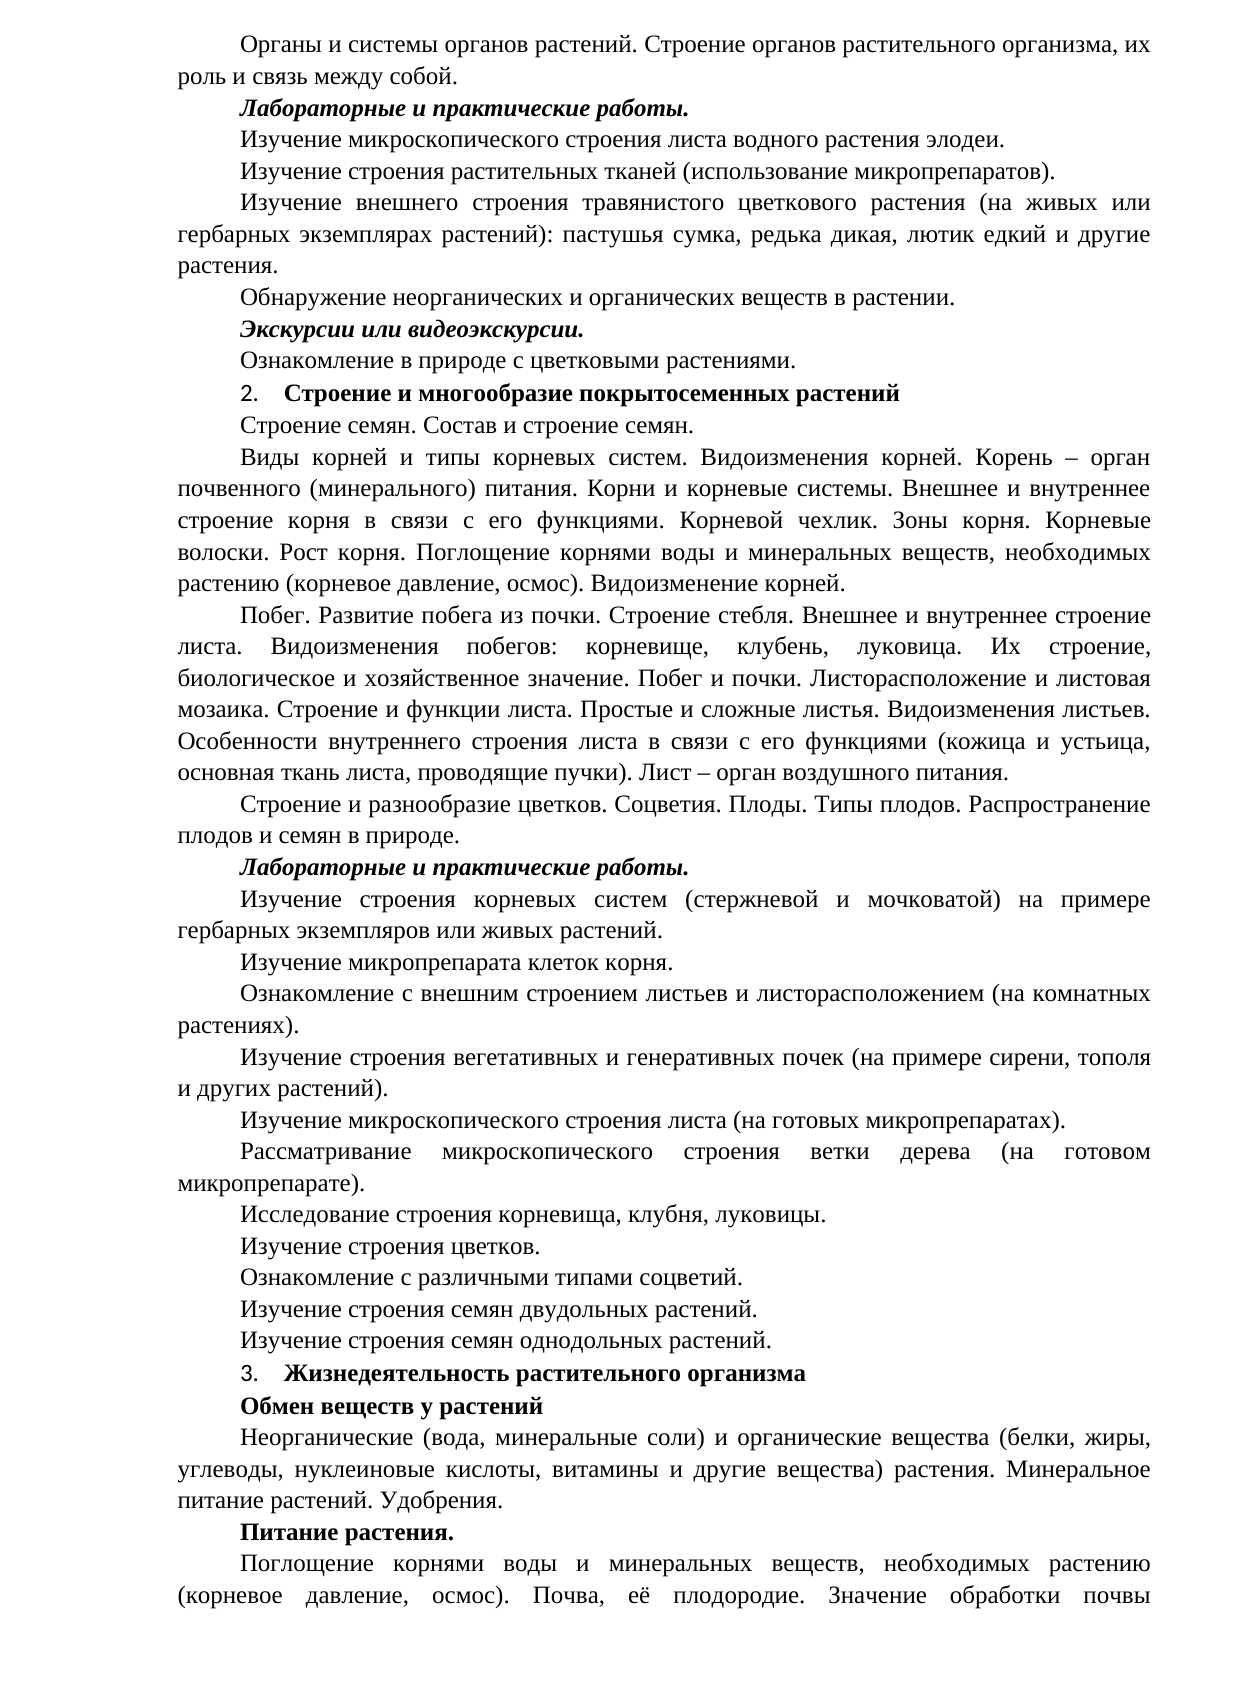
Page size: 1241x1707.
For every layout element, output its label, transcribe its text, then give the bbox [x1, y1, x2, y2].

text Изучение микропрепарата клеток корня. [177, 947, 1152, 976]
text Побег. Развитие побега из почки. Строение стебля. Внешнее и внутреннее строение листа. Видоизменения побегов: корневище, клубень, луковица. Их строение, биологическое и хозяйственное значение. Побег и почки. Листорасположение и листовая мозаика. Строение и функции листа. Простые и сложные листья. Видоизменения листьев. Особенности внутреннего строения листа в связи с его функциями (кожица и устьица, основная ткань листа, проводящие пучки). Лист – орган воздушного питания. [177, 600, 1152, 786]
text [177, 1548, 1152, 1609]
text Изучение внешнего строения травянистого цветкового растения (на живых или гербарных экземплярах растений): пастушья сумка, редька дикая, лютик едкий и другие растения. [177, 187, 1152, 279]
text Лабораторные и практические работы. [177, 93, 1152, 121]
text Неорганические (вода, минеральные соли) и органические вещества (белки, жиры, углеводы, нуклеиновые кислоты, витамины и другие вещества) растения. Минеральное питание растений. Удобрения. [177, 1422, 1152, 1514]
text Исследование строения корневища, клубня, луковицы. [177, 1199, 1152, 1228]
text Изучение микроскопического строения листа (на готовых микропрепаратах). [177, 1105, 1152, 1133]
text Виды корней и типы корневых систем. Видоизменения корней. Корень – орган почвенного (минерального) питания. Корни и корневые системы. Внешнее и внутреннее строение корня в связи с его функциями. Корневой чехлик. Зоны корня. Корневые волоски. Рост корня. Поглощение корнями воды и минеральных веществ, необходимых растению (корневое давление, осмос). Видоизменение корней. [177, 442, 1152, 597]
list Жизнедеятельность растительного организма [240, 1357, 1152, 1388]
text Ознакомление в природе с цветковыми растениями. [177, 345, 1152, 374]
text Изучение строения семян однодольных растений. [177, 1326, 1152, 1354]
text Изучение строения растительных тканей (использование микропрепаратов). [177, 156, 1152, 184]
text Рассматривание микроскопического строения ветки дерева (на готовом микропрепарате). [177, 1136, 1152, 1197]
text Изучение строения семян двудольных растений. [177, 1294, 1152, 1323]
text Ознакомление с различными типами соцветий. [177, 1262, 1152, 1291]
text Изучение строения корневых систем (стержневой и мочковатой) на примере гербарных экземпляров или живых растений. [177, 884, 1152, 944]
text Экскурсии или видеоэкскурсии. [177, 314, 1152, 342]
text Строение и разнообразие цветков. Соцветия. Плоды. Типы плодов. Распространение плодов и семян в природе. [177, 789, 1152, 849]
text Органы и системы органов растений. Строение органов растительного организма, их роль и связь между собой. [177, 29, 1152, 90]
list Строение и многообразие покрытосеменных растений [240, 377, 1152, 407]
text Изучение строения цветков. [177, 1231, 1152, 1260]
text Изучение строения вегетативных и генеративных почек (на примере сирени, тополя и других растений). [177, 1042, 1152, 1102]
text Питание растения. [177, 1517, 1152, 1546]
text Обнаружение неорганических и органических веществ в растении. [177, 282, 1152, 311]
text Обмен веществ у растений [177, 1391, 1152, 1419]
text Ознакомление с внешним строением листьев и листорасположением (на комнатных растениях). [177, 978, 1152, 1039]
text Лабораторные и практические работы. [177, 852, 1152, 881]
text Строение семян. Состав и строение семян. [177, 410, 1152, 439]
text Изучение микроскопического строения листа водного растения элодеи. [177, 124, 1152, 153]
